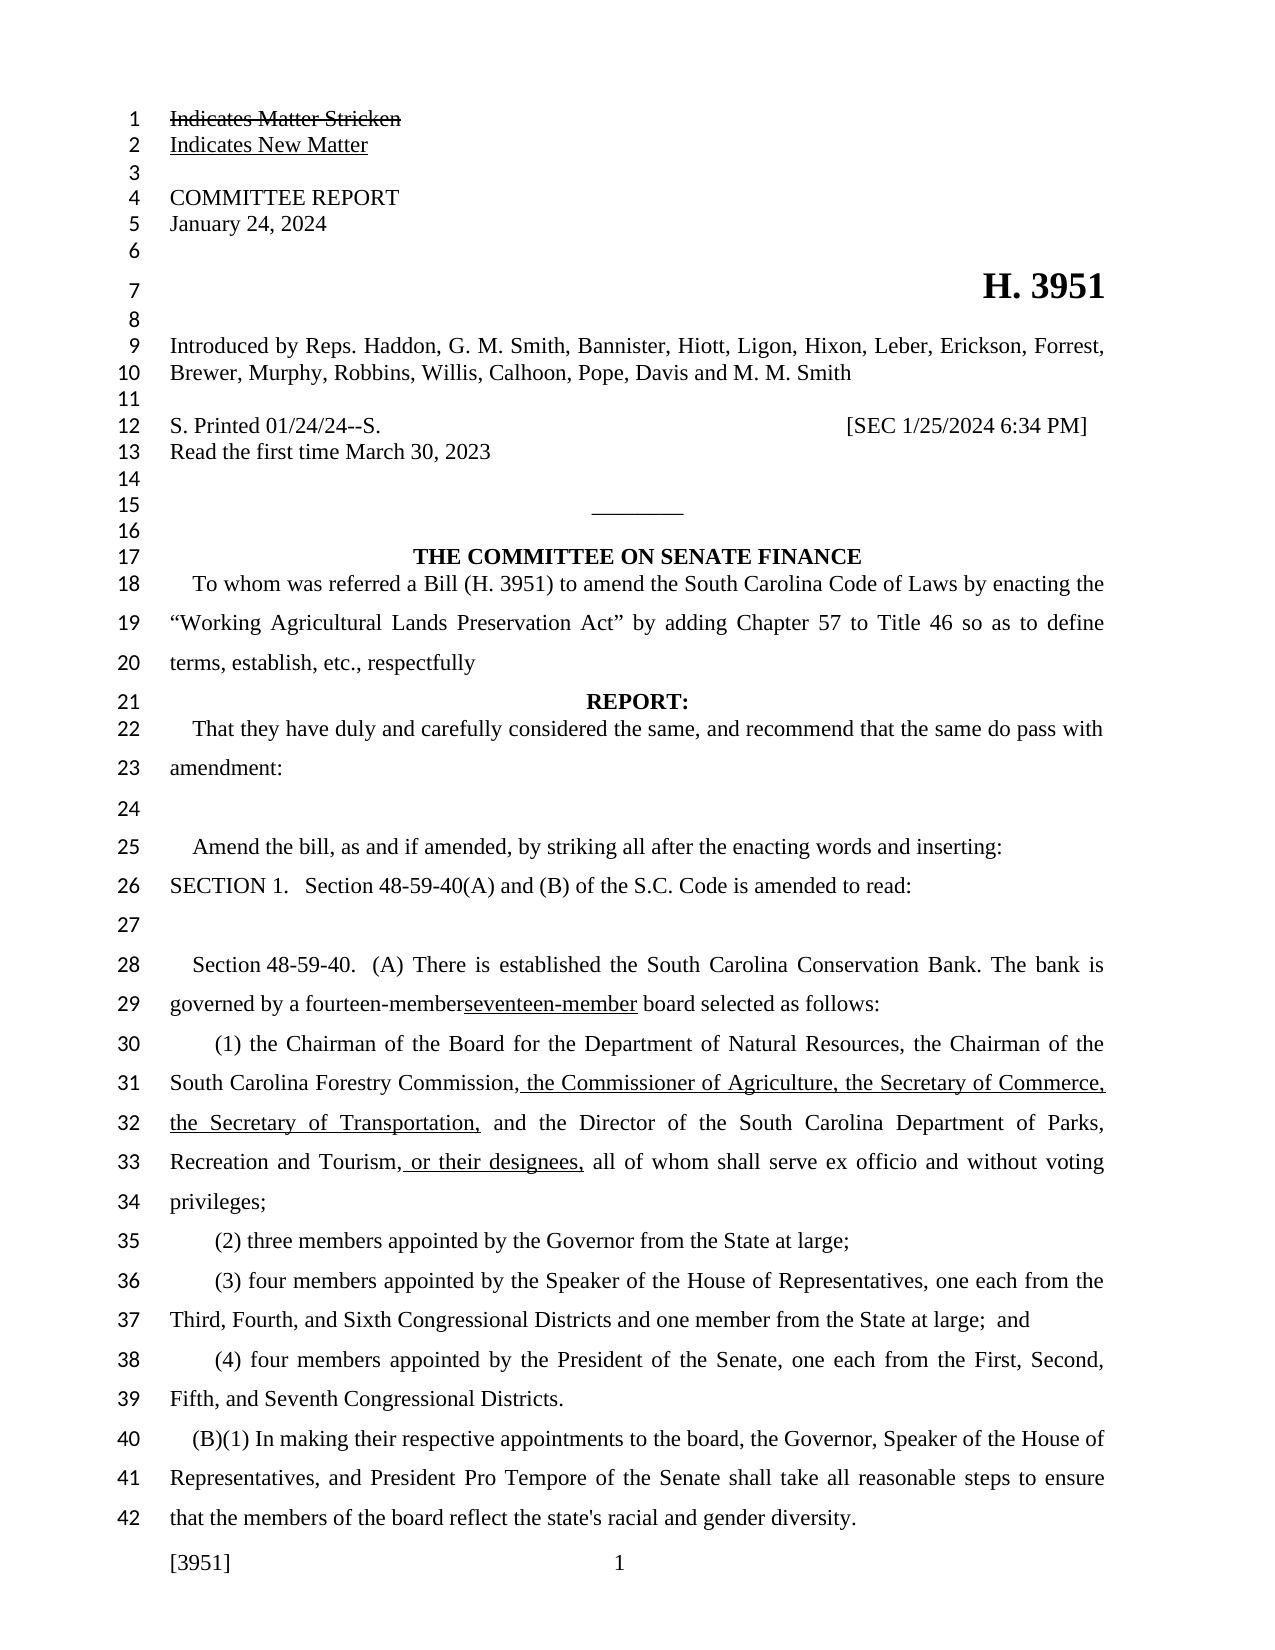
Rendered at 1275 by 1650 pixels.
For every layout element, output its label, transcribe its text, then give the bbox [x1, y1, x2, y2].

text Introduced by [169, 333, 1106, 385]
text Read the first time [169, 438, 1106, 464]
text The committee on [169, 543, 1106, 570]
text SECTION 1. Section 48-59-40(A) and (B) of the S.C. Code is amended to read: [169, 872, 1106, 898]
text Amend the bill, as and if amended, by striking all after the enacting words and inserting: [169, 833, 1106, 859]
text Report: [169, 688, 1106, 714]
text Section 48-59-40. (A) There is established the South Carolina Conservation Bank. The bank is governed by a fourteen-memberseventeen-member board selected as follows: [169, 951, 1106, 1017]
text . Printed --. [SEC 1/25/2024 6:34 PM] [169, 412, 1106, 438]
title To whom was referred a () , etc., respectfully [169, 570, 1106, 675]
text (2) three members appointed by the Governor from the State at large; [169, 1227, 1106, 1253]
text (4) four members appointed by the President of the Senate, one each from the First, Second, Fifth, and Seventh Congressional Districts. [169, 1346, 1106, 1411]
text (B)(1) In making their respective appointments to the board, the Governor, Speaker of the House of Representatives, and President Pro Tempore of the Senate shall take all reasonable steps to ensure that the members of the board reflect the state's racial and gender diversity. [169, 1424, 1106, 1530]
text ________ [169, 491, 1106, 517]
text Indicates New Matter [169, 131, 1106, 158]
text (1) the Chairman of the Board for the Department of Natural Resources, the Chairman of the South Carolina Forestry Commission, the Commissioner of Agriculture, the Secretary of Commerce, the Secretary of Transportation, and the Director of the South Carolina Department of Parks, Recreation and Tourism, or their designees, all of whom shall serve ex officio and without voting privileges; [169, 1030, 1106, 1214]
text (3) four members appointed by the Speaker of the House of Representatives, one each from the Third, Fourth, and Sixth Congressional Districts and one member from the State at large; and [169, 1267, 1106, 1332]
text Indicates Matter Stricken [169, 105, 1106, 131]
